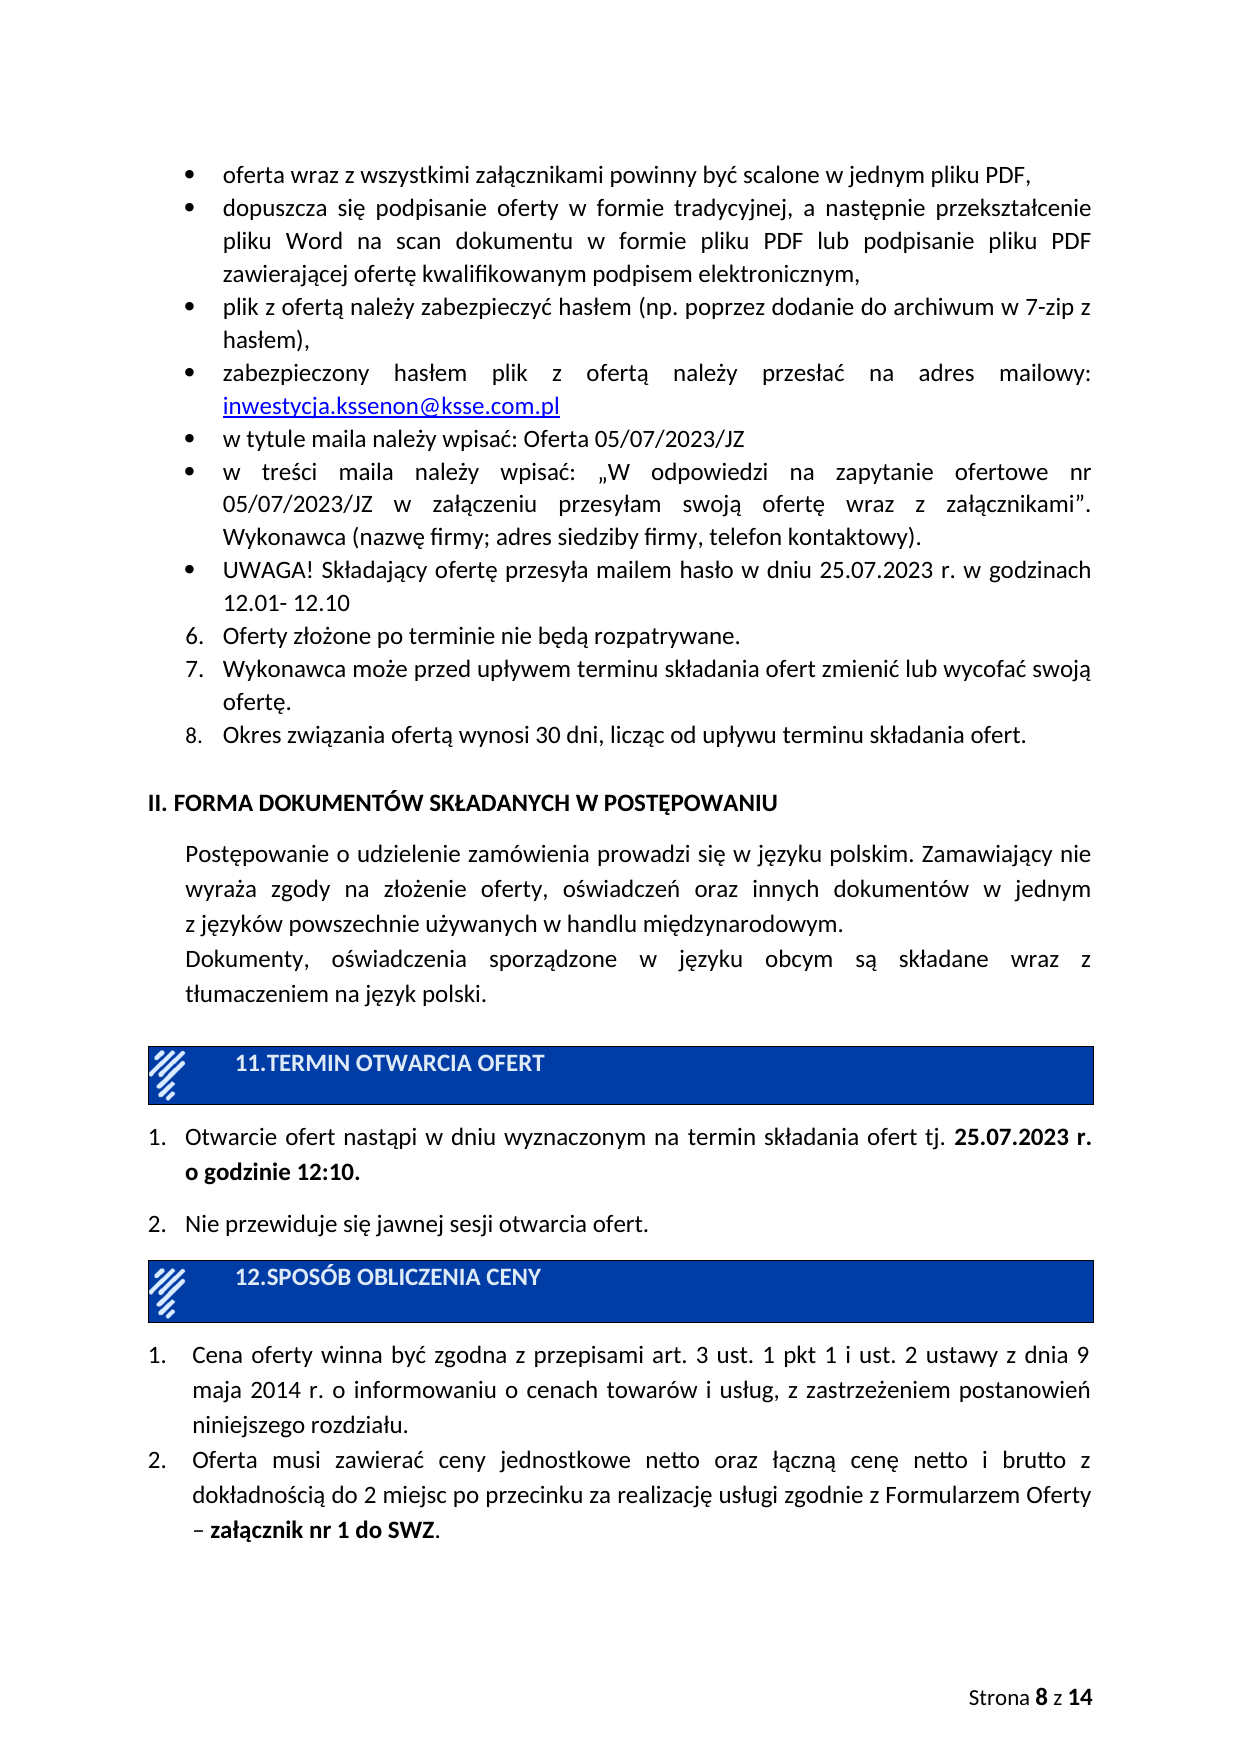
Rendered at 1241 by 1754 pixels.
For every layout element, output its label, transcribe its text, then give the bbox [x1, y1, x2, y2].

list Postępowanie o udzielenie zamówienia prowadzi się w języku polskim. Zamawiający nie wyraża zgody na złożenie oferty, oświadczeń oraz innych dokumentów w jednym z języków powszechnie używanych w handlu międzynarodowym. [148, 838, 1092, 939]
list Oferta musi zawierać ceny jednostkowe netto oraz łączną cenę netto i brutto z dokładnością do 2 miejsc po przecinku za realizację usługi zgodnie z Formularzem Oferty – załącznik nr 1 do SWZ. [148, 1445, 1092, 1545]
list dopuszcza się podpisanie oferty w formie tradycyjnej, a następnie przekształcenie pliku Word na scan dokumentu w formie pliku PDF lub podpisanie pliku PDF zawierającej ofertę kwalifikowanym podpisem elektronicznym, [185, 192, 1092, 289]
table_header 12.SPOSÓB OBLICZENIA CENY [149, 1261, 1093, 1322]
list w treści maila należy wpisać: „W odpowiedzi na zapytanie ofertowe nr 05/07/2023/JZ w załączeniu przesyłam swoją ofertę wraz z załącznikami”. Wykonawca (nazwę firmy; adres siedziby firmy, telefon kontaktowy). [185, 456, 1092, 552]
list Nie przewiduje się jawnej sesji otwarcia ofert. [148, 1208, 1092, 1238]
list oferta wraz z wszystkimi załącznikami powinny być scalone w jednym pliku PDF, [185, 159, 1092, 190]
list UWAGA! Składający ofertę przesyła mailem hasło w dniu 25.07.2023 r. w godzinach 12.01- 12.10 [185, 554, 1092, 618]
list zabezpieczony hasłem plik z ofertą należy przesłać na adres mailowy: inwestycja.kssenon@ksse.com.pl [185, 357, 1092, 420]
list plik z ofertą należy zabezpieczyć hasłem (np. poprzez dodanie do archiwum w 7-zip z hasłem), [185, 291, 1092, 354]
list Cena oferty winna być zgodna z przepisami art. 3 ust. 1 pkt 1 i ust. 2 ustawy z dnia 9 maja 2014 r. o informowaniu o cenach towarów i usług, z zastrzeżeniem postanowień niniejszego rozdziału. [148, 1340, 1092, 1440]
text II. FORMA DOKUMENTÓW SKŁADANYCH W POSTĘPOWANIU [148, 787, 1092, 817]
list Oferty złożone po terminie nie będą rozpatrywane. [185, 620, 1092, 651]
list Wykonawca może przed upływem terminu składania ofert zmienić lub wycofać swoją ofertę. [185, 653, 1092, 717]
table_header 11.TERMIN OTWARCIA OFERT [187, 1047, 1093, 1104]
list Okres związania ofertą wynosi 30 dni, licząc od upływu terminu składania ofert. [185, 719, 1092, 749]
list Dokumenty, oświadczenia sporządzone w języku obcym są składane wraz z tłumaczeniem na język polski. [148, 943, 1092, 1009]
list Otwarcie ofert nastąpi w dniu wyznaczonym na termin składania ofert tj. 25.07.2023 r. o godzinie 12:10. [148, 1121, 1092, 1187]
list w tytule maila należy wpisać: Oferta 05/07/2023/JZ [185, 423, 1092, 453]
